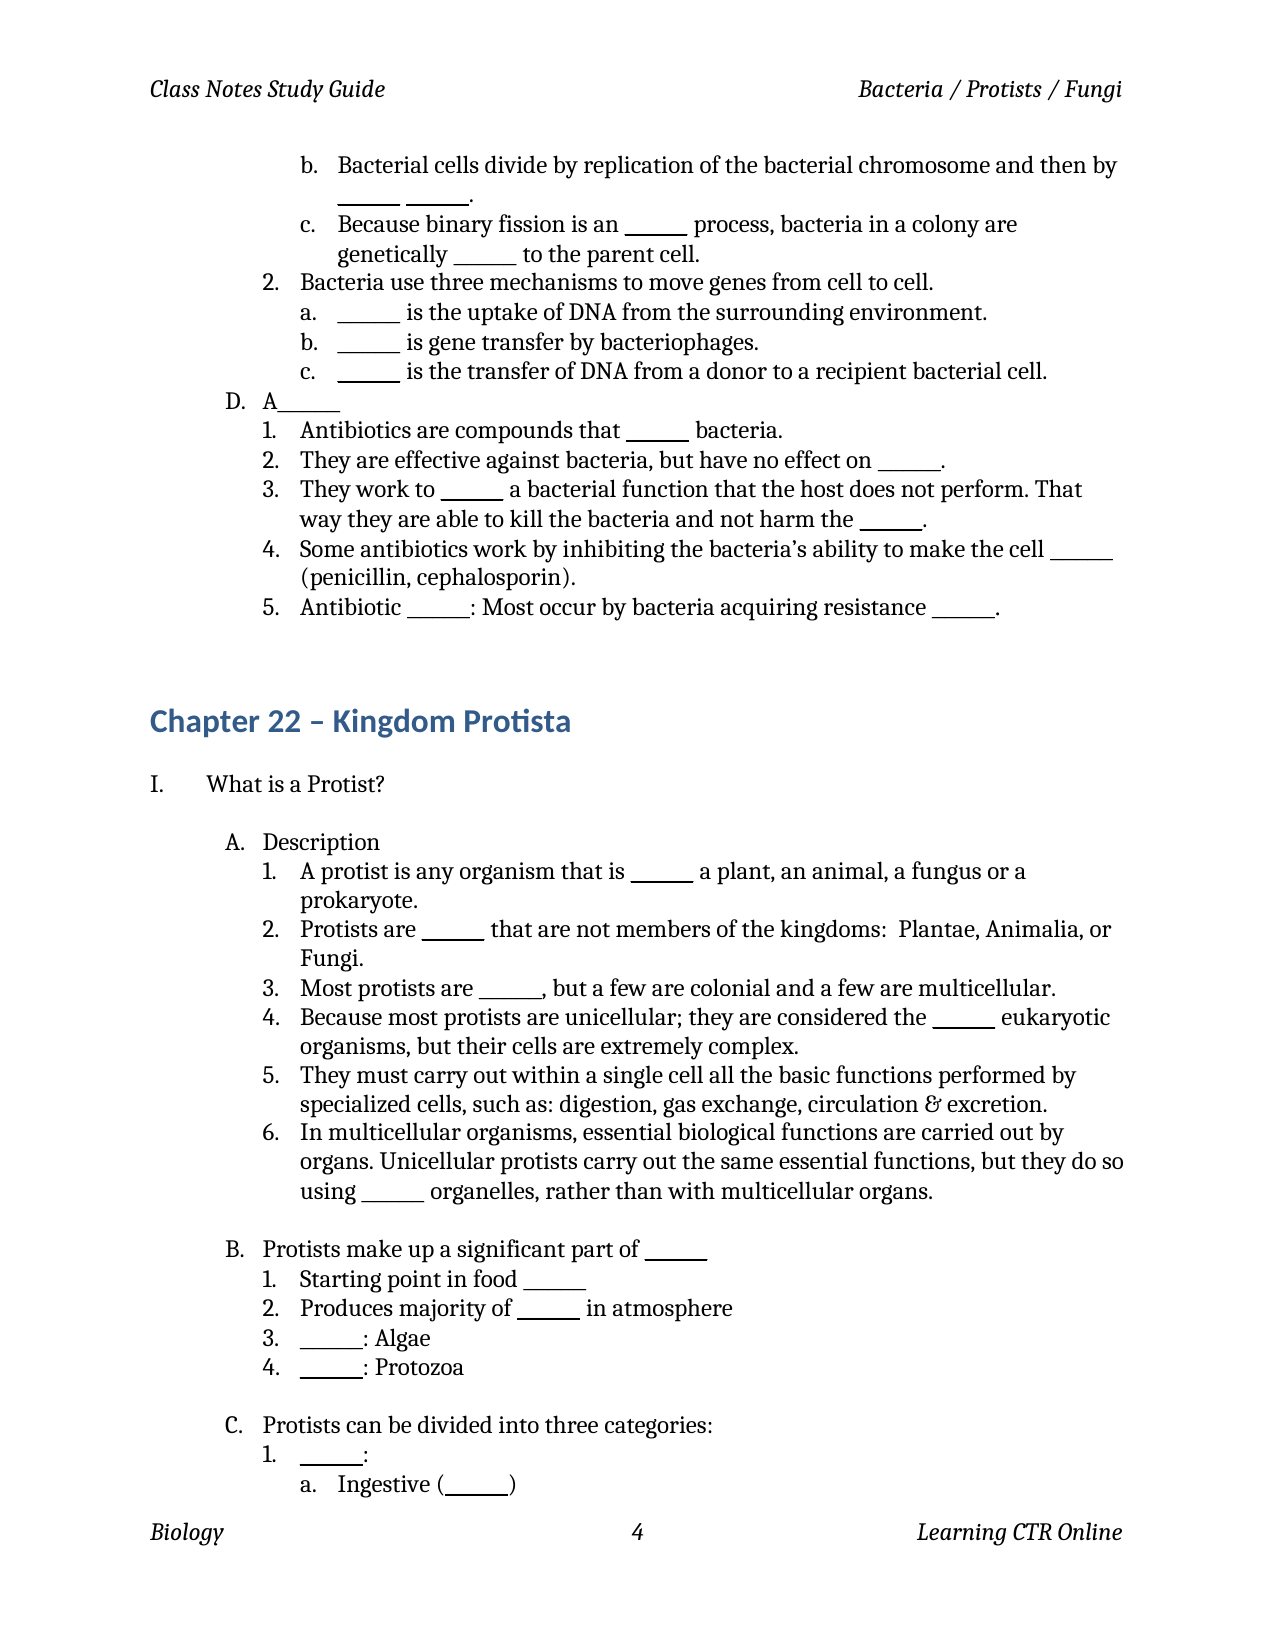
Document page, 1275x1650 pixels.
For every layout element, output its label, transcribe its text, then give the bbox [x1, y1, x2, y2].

list They work to _____ a bacterial function that the host does not perform. That way they are able to kill the bacteria and not harm the _____. [262, 474, 1125, 534]
text I. What is a Protist? [150, 770, 1125, 799]
list A protist is any organism that is _____ a plant, an animal, a fungus or a prokaryote. [262, 856, 1125, 914]
list Bacterial cells divide by replication of the bacterial chromosome and then by _____ _____. [300, 150, 1125, 209]
subtitle Chapter 22 – Kingdom Protista [150, 700, 1125, 741]
list Starting point in food _____ [262, 1264, 1125, 1293]
list Antibiotics are compounds that _____ bacteria. [262, 415, 1125, 445]
list In multicellular organisms, essential biological functions are carried out by organs. Unicellular protists carry out the same essential functions, but they do so using _____ organelles, rather than with multicellular organs. [262, 1118, 1125, 1205]
list Some antibiotics work by inhibiting the bacteria’s ability to make the cell _____ (penicillin, cephalosporin). [262, 534, 1125, 592]
list _____: [262, 1439, 1125, 1469]
list Ingestive (_____) [300, 1469, 1125, 1499]
list _____ is the transfer of DNA from a donor to a recipient bacterial cell. [300, 356, 1125, 386]
text B. Protists make up a significant part of _____ [225, 1234, 1125, 1264]
text D. A_____ [225, 386, 1125, 415]
list Because binary fission is an _____ process, bacteria in a colony are genetically _____ to the parent cell. [300, 209, 1125, 268]
list Protists are _____ that are not members of the kingdoms: Plantae, Animalia, or Fungi. [262, 914, 1125, 973]
list _____ is gene transfer by bacteriophages. [300, 327, 1125, 356]
list They must carry out within a single cell all the basic functions performed by specialized cells, such as: digestion, gas exchange, circulation & excretion. [262, 1061, 1125, 1118]
list _____ is the uptake of DNA from the surrounding environment. [300, 297, 1125, 327]
list Most protists are _____, but a few are colonial and a few are multicellular. [262, 973, 1125, 1002]
list _____: Algae [262, 1323, 1125, 1352]
list They are effective against bacteria, but have no effect on _____. [262, 445, 1125, 474]
list A. Description [225, 827, 1125, 856]
list Antibiotic _____: Most occur by bacteria acquiring resistance _____. [262, 592, 1125, 622]
list Produces majority of _____ in atmosphere [262, 1293, 1125, 1323]
list Protists can be divided into three categories: [225, 1411, 1125, 1439]
list Because most protists are unicellular; they are considered the _____ eukaryotic organisms, but their cells are extremely complex. [262, 1002, 1125, 1061]
list _____: Protozoa [262, 1352, 1125, 1382]
list Bacteria use three mechanisms to move genes from cell to cell. [262, 268, 1125, 297]
